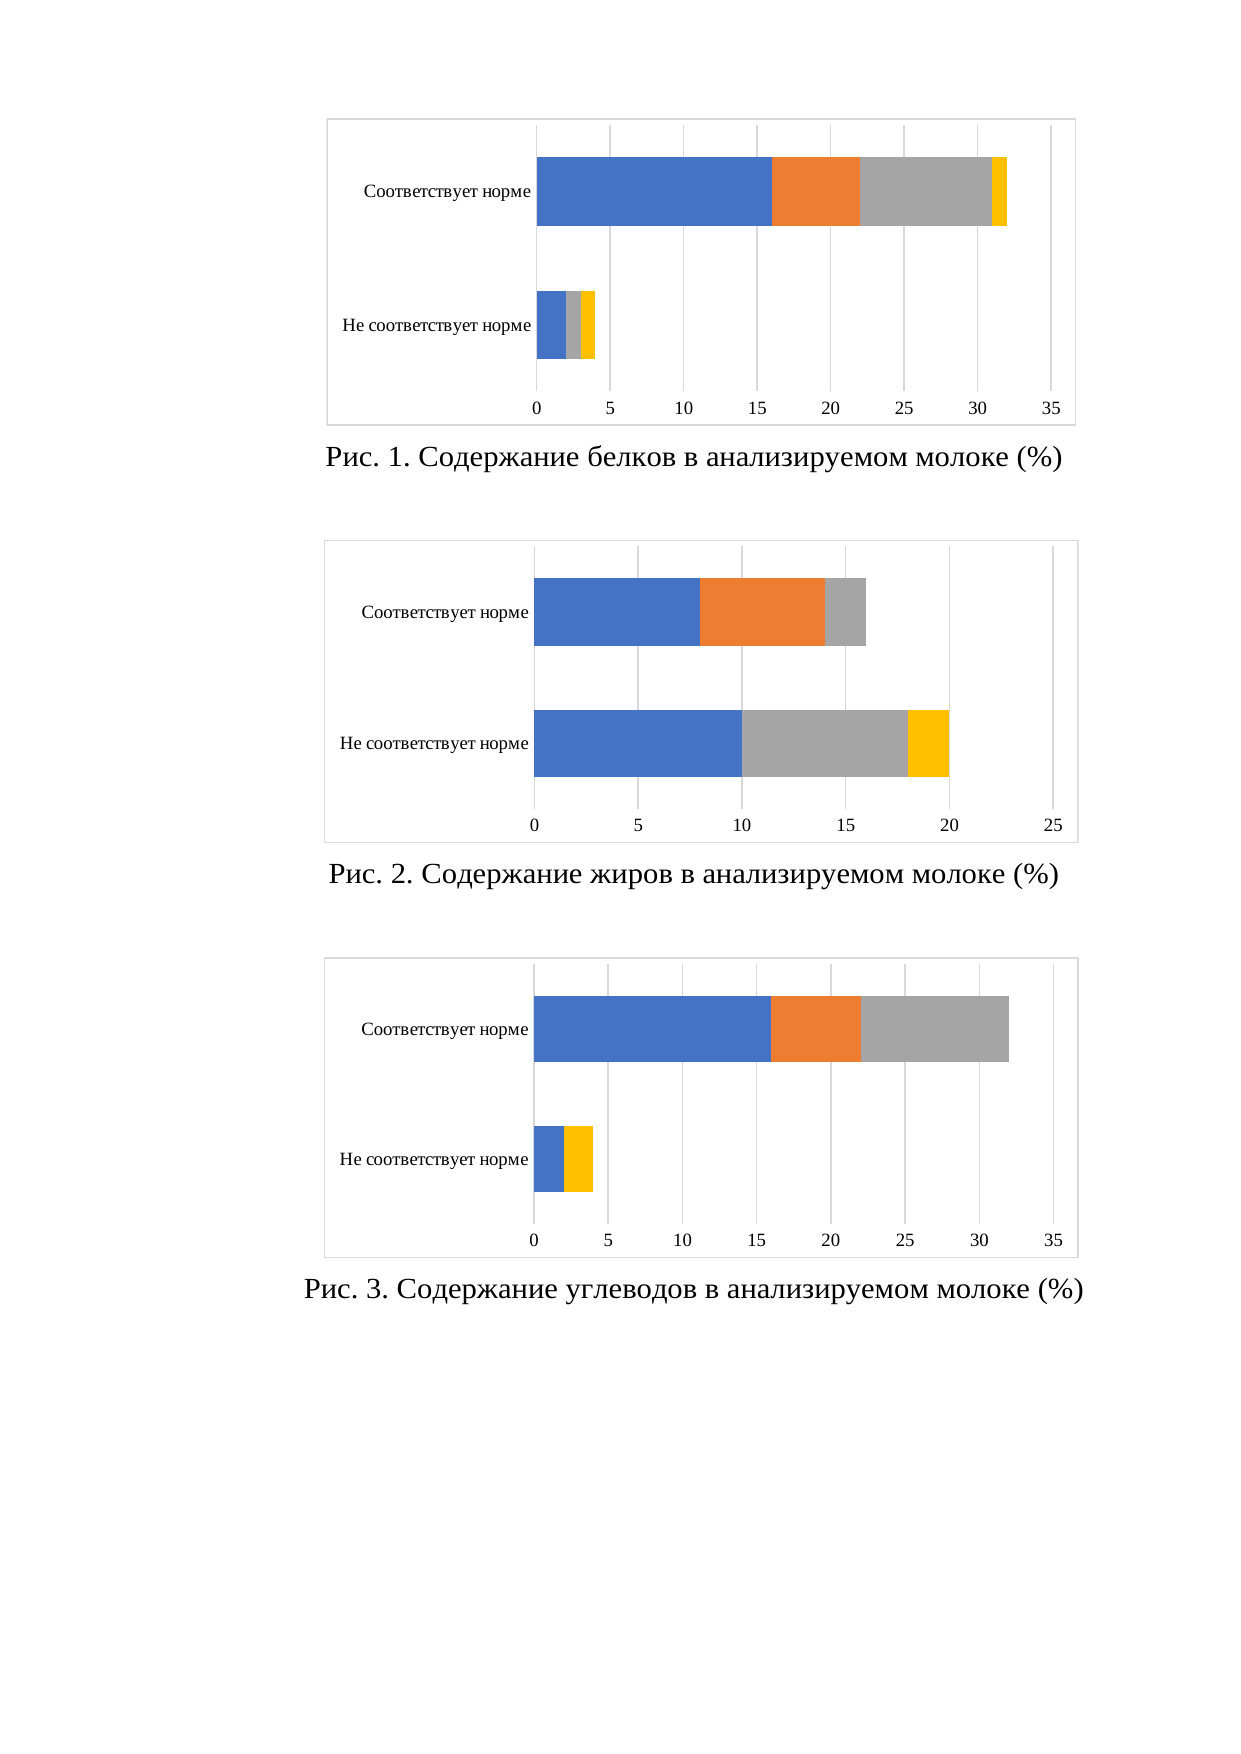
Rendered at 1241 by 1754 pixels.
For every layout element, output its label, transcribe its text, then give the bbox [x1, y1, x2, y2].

text Рис. 1. Содержание белков в анализируемом молоке (%) [207, 439, 1152, 473]
text Рис. 2. Содержание жиров в анализируемом молоке (%) [207, 857, 1152, 890]
text Рис. 3. Содержание углеводов в анализируемом молоке (%) [207, 1272, 1152, 1305]
